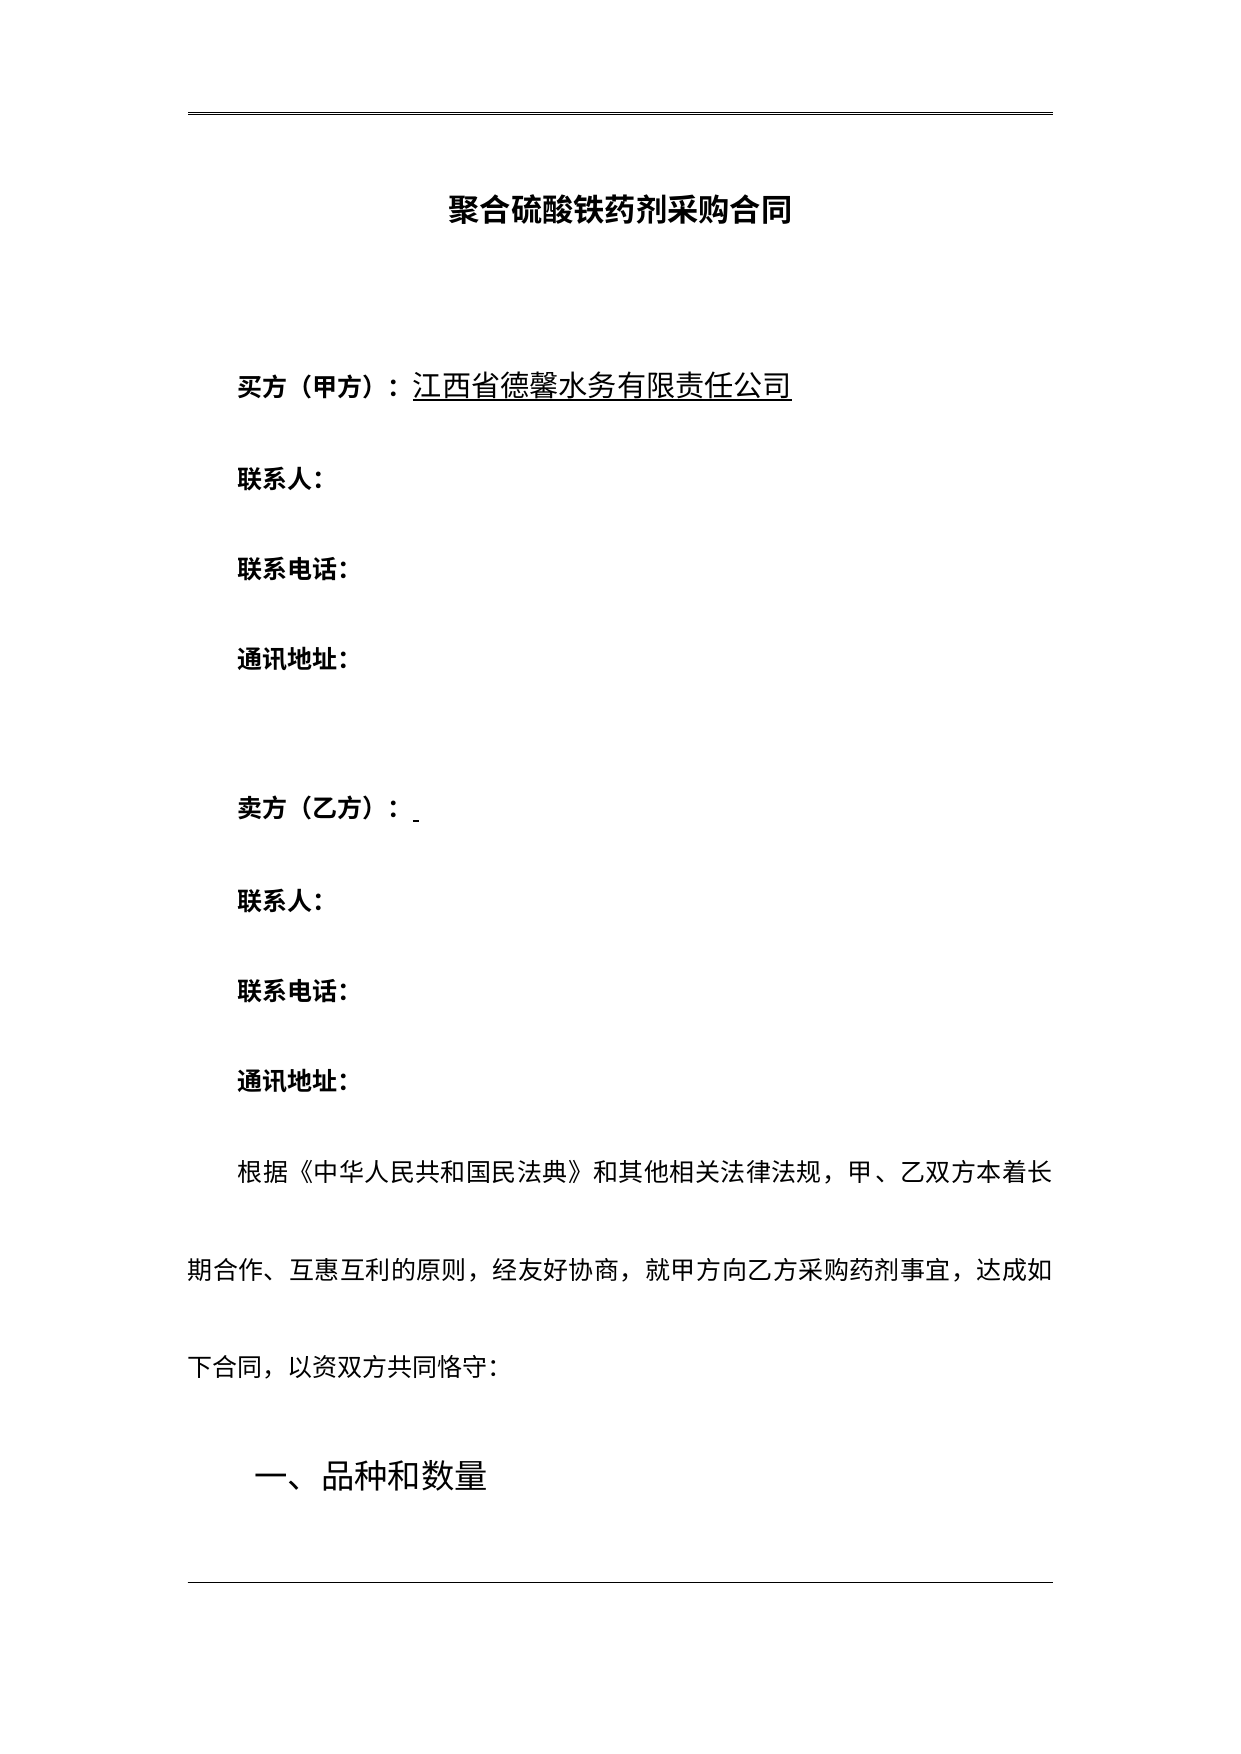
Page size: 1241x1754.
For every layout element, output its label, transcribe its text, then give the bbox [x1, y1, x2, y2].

text 联系人： [187, 446, 1053, 511]
text 卖方（乙方）： [187, 774, 1053, 839]
text 通讯地址： [187, 626, 1053, 691]
text 联系电话： [187, 958, 1053, 1023]
text 一、品种和数量 [187, 1442, 1053, 1507]
text 联系人： [187, 868, 1053, 933]
text 聚合硫酸铁药剂采购合同 [187, 176, 1053, 241]
text 买方（甲方）：江西省德馨水务有限责任公司 [187, 352, 1053, 417]
text 联系电话： [187, 536, 1053, 601]
text 通讯地址： [187, 1048, 1053, 1113]
text 根据《中华人民共和国民法典》和其他相关法律法规，甲、乙双方本着长期合作、互惠互利的原则，经友好协商，就甲方向乙方采购药剂事宜，达成如下合同，以资双方共同恪守： [187, 1138, 1053, 1398]
